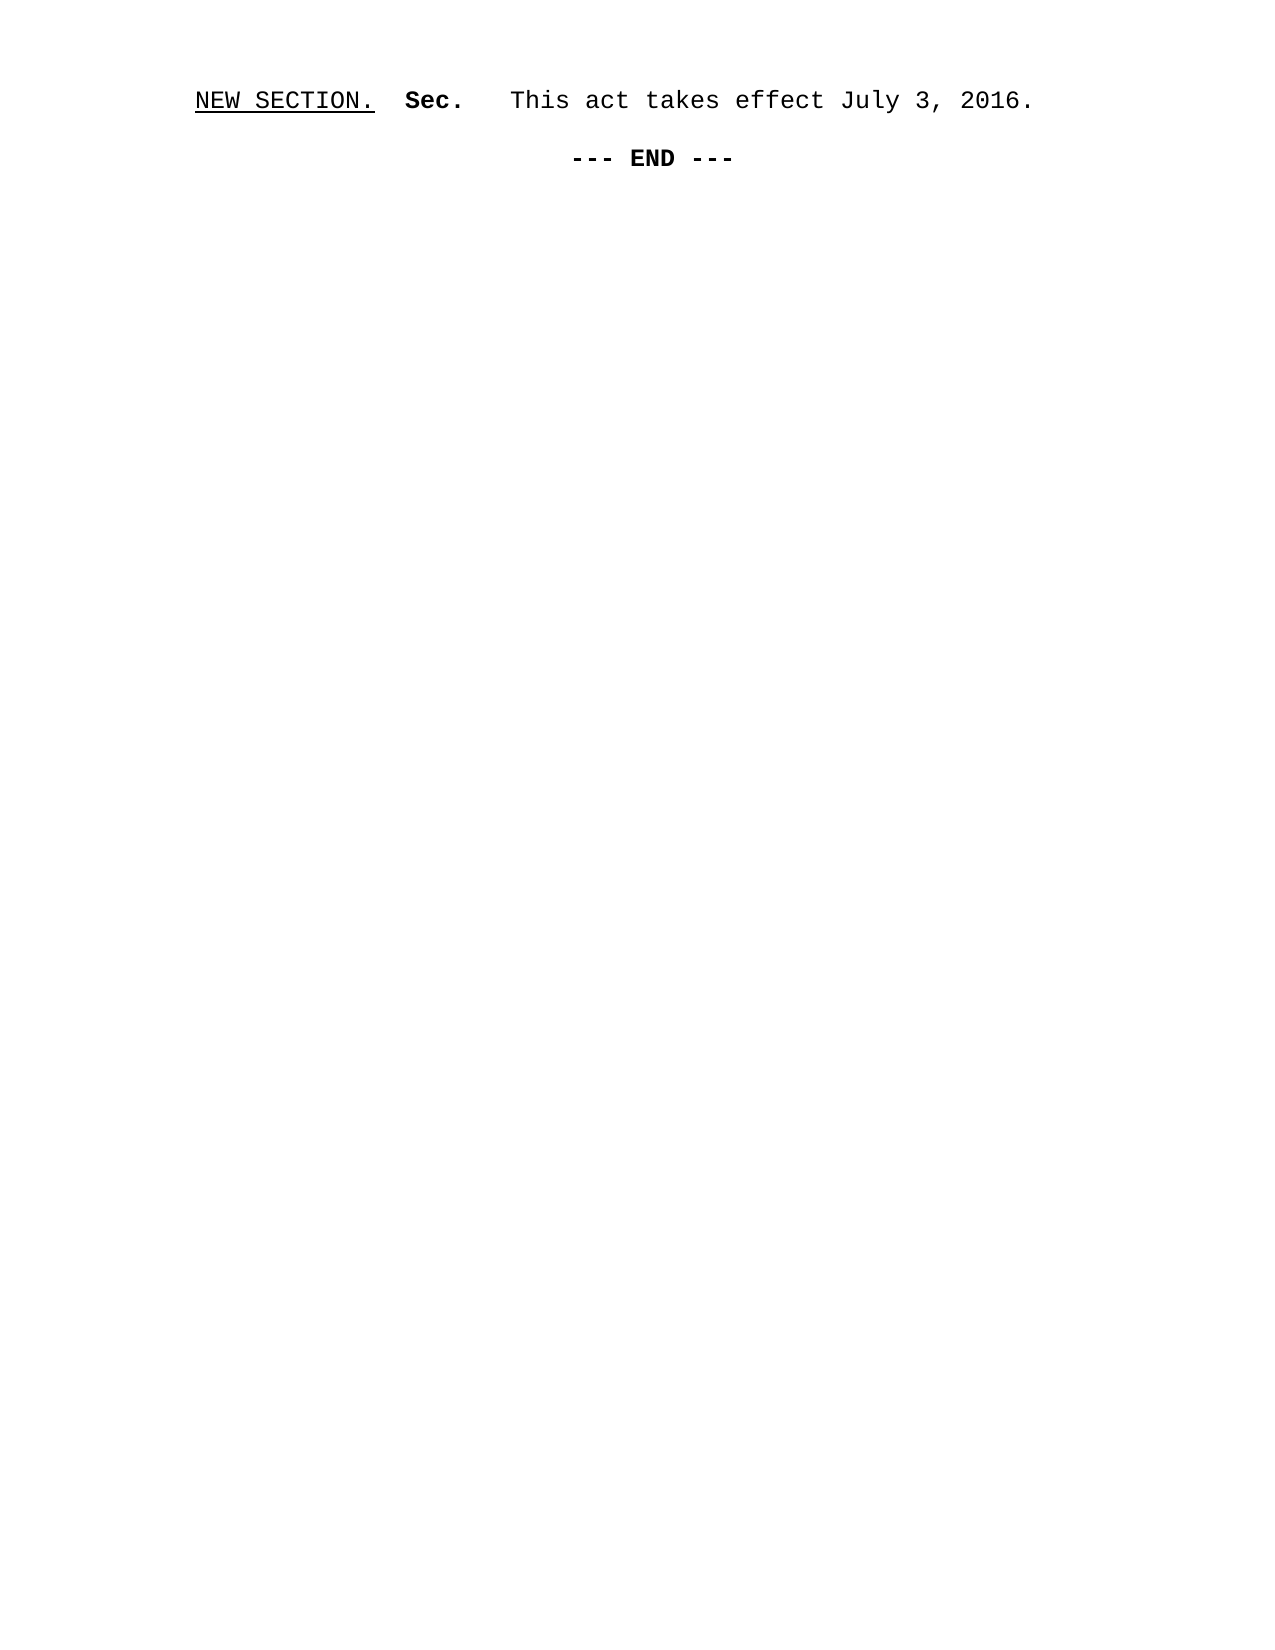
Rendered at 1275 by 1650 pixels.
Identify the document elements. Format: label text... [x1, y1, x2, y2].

text NEW SECTION. Sec. This act takes effect July 3, 2016. [135, 75, 1170, 117]
text --- END --- [135, 146, 1170, 174]
